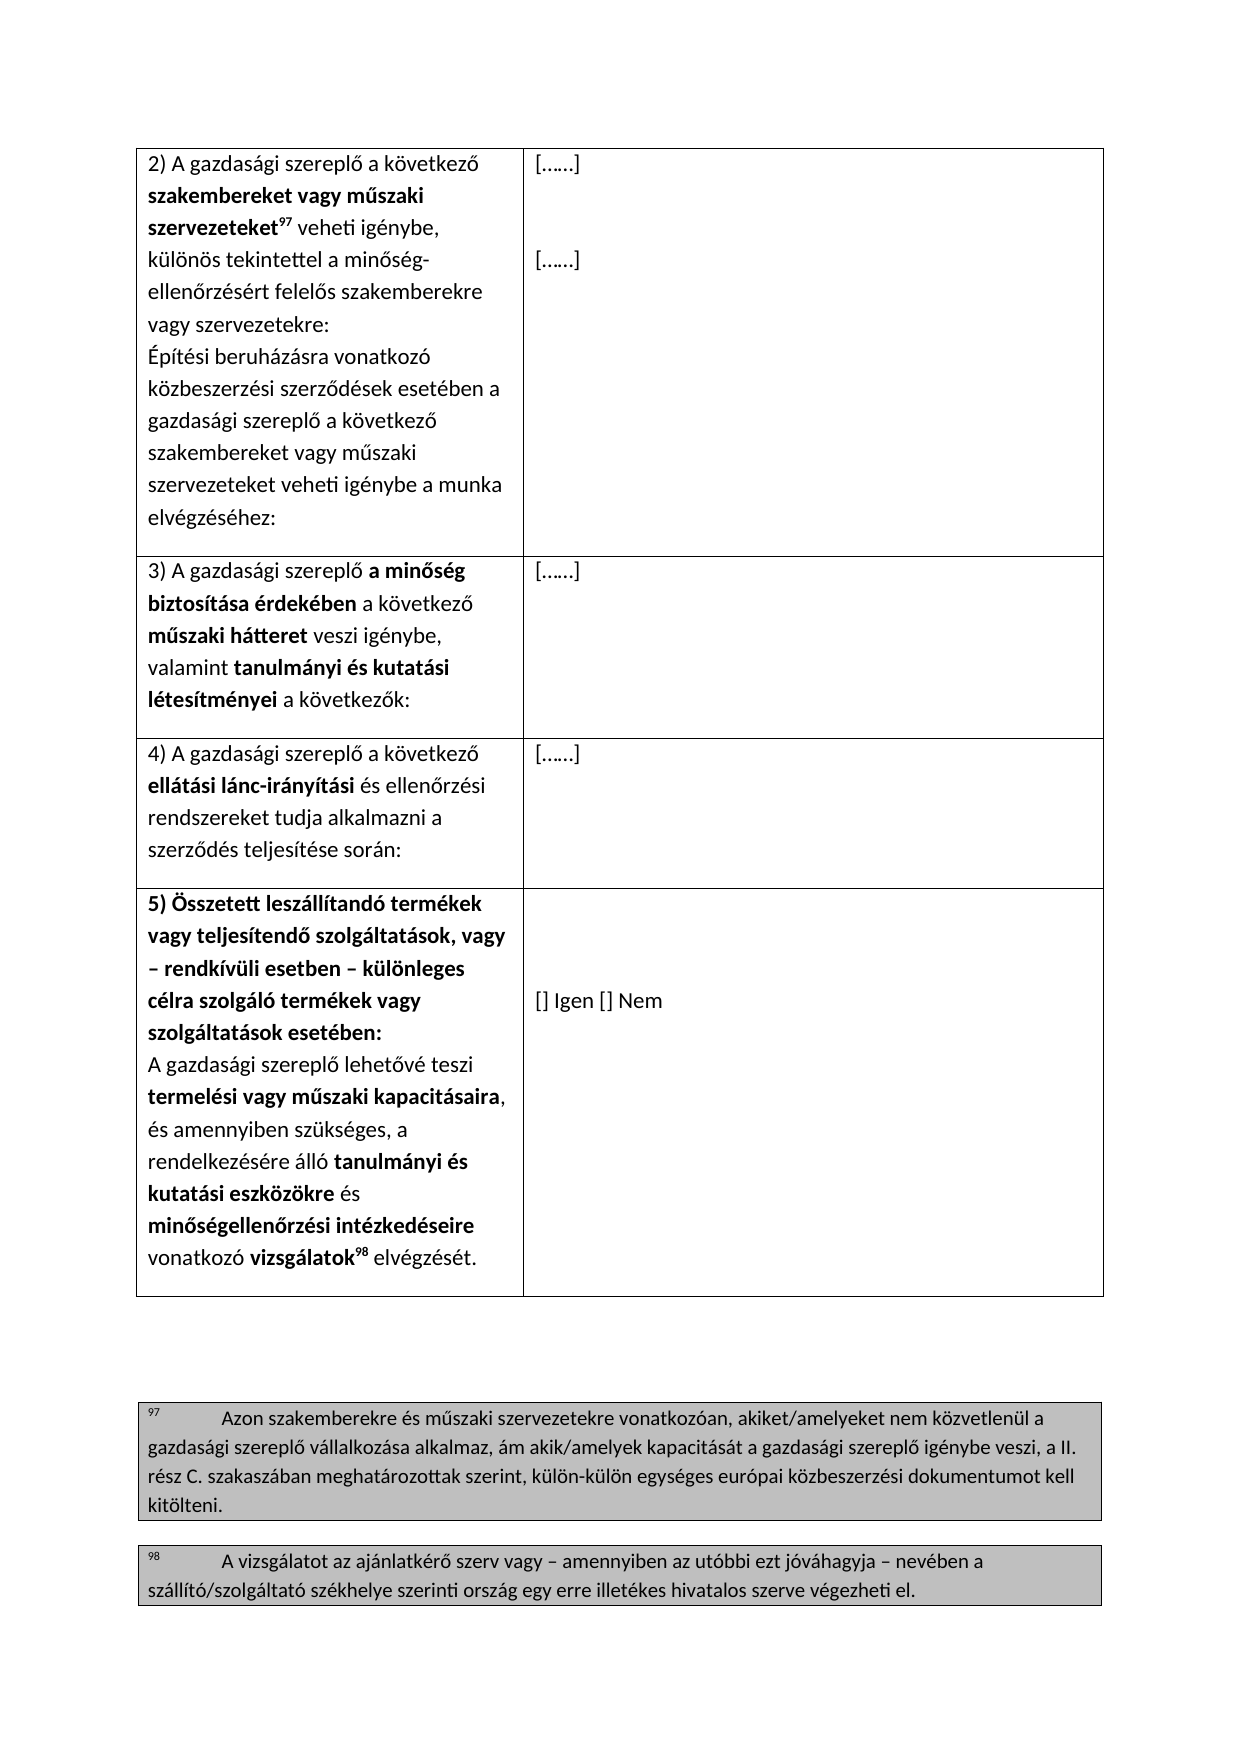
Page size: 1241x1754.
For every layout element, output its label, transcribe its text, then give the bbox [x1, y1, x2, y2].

table_cell [……] [524, 557, 1103, 738]
table_cell 3) A gazdasági szereplő a minőség biztosítása érdekében a következő műszaki hátteret veszi igénybe, valamint tanulmányi és kutatási létesítményei a következők: [137, 557, 523, 738]
table_cell 2) A gazdasági szereplő a következő szakembereket vagy műszaki szervezeteket veheti igénybe, különös tekintettel a minőség-ellenőrzésért felelős szakemberekre vagy szervezetekre: Építési beruházásra vonatkozó közbeszerzési szerződések esetében a gazdasági szereplő a következő szakembereket vagy műszaki szervezeteket veheti igénybe a munka elvégzéséhez: [137, 149, 523, 556]
table_cell [……] [……] [524, 149, 1103, 556]
table_cell 5) Összetett leszállítandó termékek vagy teljesítendő szolgáltatások, vagy – rendkívüli esetben – különleges célra szolgáló termékek vagy szolgáltatások esetében: A gazdasági szereplő lehetővé teszi termelési vagy műszaki kapacitásaira, és amennyiben szükséges, a rendelkezésére álló tanulmányi és kutatási eszközökre és minőségellenőrzési intézkedéseire vonatkozó vizsgálatok elvégzését. [137, 889, 523, 1296]
table_cell [……] [524, 739, 1103, 888]
table_cell 4) A gazdasági szereplő a következő ellátási lánc-irányítási és ellenőrzési rendszereket tudja alkalmazni a szerződés teljesítése során: [137, 739, 523, 888]
table_cell [] Igen [] Nem [524, 889, 1103, 1296]
